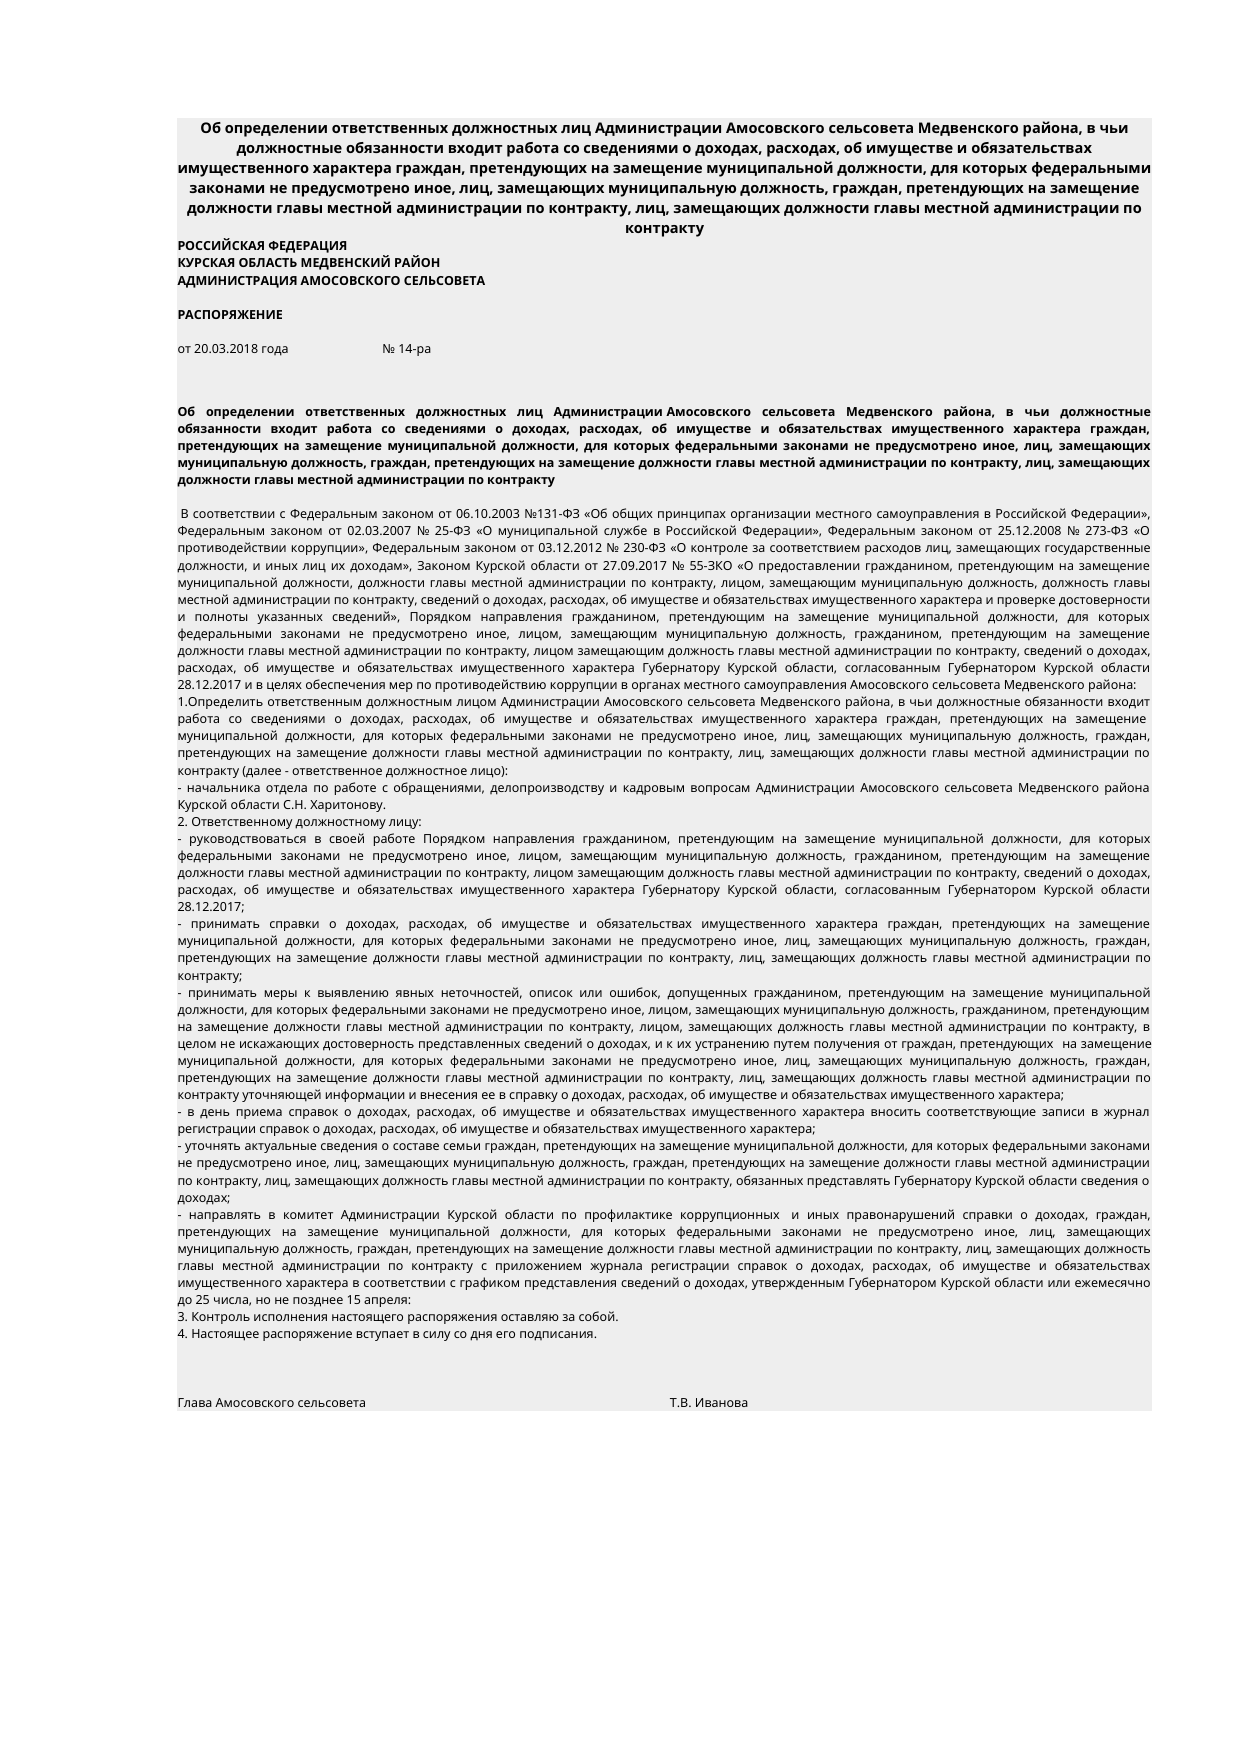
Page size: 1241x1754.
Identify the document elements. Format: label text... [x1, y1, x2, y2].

text РОССИЙСКАЯ ФЕДЕРАЦИЯ [177, 237, 1152, 254]
text - принимать меры к выявлению явных неточностей, описок или ошибок, допущенных гражданином, претендующим на замещение муниципальной должности, для которых федеральными законами не предусмотрено иное, лицом, замещающих муниципальную должность, гражданином, претендующим на замещение должности главы местной администрации по контракту, лицом, замещающих должность главы местной администрации по контракту, в целом не искажающих достоверность представленных сведений о доходах, и к их устранению путем получения от граждан, претендующих на замещение муниципальной должности, для которых федеральными законами не предусмотрено иное, лиц, замещающих муниципальную должность, граждан, претендующих на замещение должности главы местной администрации по контракту, лиц, замещающих должность главы местной администрации по контракту уточняющей информации и внесения ее в справку о доходах, расходах, об имуществе и обязательствах имущественного характера; [177, 984, 1152, 1103]
text от 20.03.2018 года № 14-ра [177, 340, 1152, 357]
text 1.Определить ответственным должностным лицом Администрации Амосовского сельсовета Медвенского района, в чьи должностные обязанности входит работа со сведениями о доходах, расходах, об имуществе и обязательствах имущественного характера граждан, претендующих на замещение муниципальной должности, для которых федеральными законами не предусмотрено иное, лиц, замещающих муниципальную должность, граждан, претендующих на замещение должности главы местной администрации по контракту, лиц, замещающих должности главы местной администрации по контракту (далее - ответственное должностное лицо): [177, 693, 1152, 779]
text РАСПОРЯЖЕНИЕ [177, 306, 1152, 323]
text - направлять в комитет Администрации Курской области по профилактике коррупционных и иных правонарушений справки о доходах, граждан, претендующих на замещение муниципальной должности, для которых федеральными законами не предусмотрено иное, лиц, замещающих муниципальную должность, граждан, претендующих на замещение должности главы местной администрации по контракту, лиц, замещающих должность главы местной администрации по контракту с приложением журнала регистрации справок о доходах, расходах, об имуществе и обязательствах имущественного характера в соответствии с графиком представления сведений о доходах, утвержденным Губернатором Курской области или ежемесячно до 25 числа, но не позднее 15 апреля: [177, 1206, 1152, 1308]
text 3. Контроль исполнения настоящего распоряжения оставляю за собой. [177, 1308, 1152, 1325]
text - руководствоваться в своей работе Порядком направления гражданином, претендующим на замещение муниципальной должности, для которых федеральными законами не предусмотрено иное, лицом, замещающим муниципальную должность, гражданином, претендующим на замещение должности главы местной администрации по контракту, лицом замещающим должность главы местной администрации по контракту, сведений о доходах, расходах, об имуществе и обязательствах имущественного характера Губернатору Курской области, согласованным Губернатором Курской области 28.12.2017; [177, 830, 1152, 915]
text В соответствии с Федеральным законом от 06.10.2003 №131-ФЗ «Об общих принципах организации местного самоуправления в Российской Федерации», Федеральным законом от 02.03.2007 № 25-ФЗ «О муниципальной службе в Российской Федерации», Федеральным законом от 25.12.2008 № 273-ФЗ «О противодействии коррупции», Федеральным законом от 03.12.2012 № 230-ФЗ «О контроле за соответствием расходов лиц, замещающих государственные должности, и иных лиц их доходам», Законом Курской области от 27.09.2017 № 55-ЗКО «О предоставлении гражданином, претендующим на замещение муниципальной должности, должности главы местной администрации по контракту, лицом, замещающим муниципальную должность, должность главы местной администрации по контракту, сведений о доходах, расходах, об имуществе и обязательствах имущественного характера и проверке достоверности и полноты указанных сведений», Порядком направления гражданином, претендующим на замещение муниципальной должности, для которых федеральными законами не предусмотрено иное, лицом, замещающим муниципальную должность, гражданином, претендующим на замещение должности главы местной администрации по контракту, лицом замещающим должность главы местной администрации по контракту, сведений о доходах, расходах, об имуществе и обязательствах имущественного характера Губернатору Курской области, согласованным Губернатором Курской области 28.12.2017 и в целях обеспечения мер по противодействию коррупции в органах местного самоуправления Амосовского сельсовета Медвенского района: [177, 505, 1152, 693]
text Глава Амосовского сельсовета Т.В. Иванова [177, 1394, 1152, 1411]
text - уточнять актуальные сведения о составе семьи граждан, претендующих на замещение муниципальной должности, для которых федеральными законами не предусмотрено иное, лиц, замещающих муниципальную должность, граждан, претендующих на замещение должности главы местной администрации по контракту, лиц, замещающих должность главы местной администрации по контракту, обязанных представлять Губернатору Курской области сведения о доходах; [177, 1137, 1152, 1206]
text 2. Ответственному должностному лицу: [177, 813, 1152, 830]
text - начальника отдела по работе с обращениями, делопроизводству и кадровым вопросам Администрации Амосовского сельсовета Медвенского района Курской области С.Н. Харитонову. [177, 779, 1152, 813]
text КУРСКАЯ ОБЛАСТЬ МЕДВЕНСКИЙ РАЙОН [177, 254, 1152, 272]
text - принимать справки о доходах, расходах, об имуществе и обязательствах имущественного характера граждан, претендующих на замещение муниципальной должности, для которых федеральными законами не предусмотрено иное, лиц, замещающих муниципальную должность, граждан, претендующих на замещение должности главы местной администрации по контракту, лиц, замещающих должность главы местной администрации по контракту; [177, 915, 1152, 984]
text Об определении ответственных должностных лиц Администрации Амосовского сельсовета Медвенского района, в чьи должностные обязанности входит работа со сведениями о доходах, расходах, об имуществе и обязательствах имущественного характера граждан, претендующих на замещение муниципальной должности, для которых федеральными законами не предусмотрено иное, лиц, замещающих муниципальную должность, граждан, претендующих на замещение должности главы местной администрации по контракту, лиц, замещающих должности главы местной администрации по контракту [177, 118, 1152, 237]
text 4. Настоящее распоряжение вступает в силу со дня его подписания. [177, 1325, 1152, 1342]
text Об определении ответственных должностных лиц Администрации Амосовского сельсовета Медвенского района, в чьи должностные обязанности входит работа со сведениями о доходах, расходах, об имуществе и обязательствах имущественного характера граждан, претендующих на замещение муниципальной должности, для которых федеральными законами не предусмотрено иное, лиц, замещающих муниципальную должность, граждан, претендующих на замещение должности главы местной администрации по контракту, лиц, замещающих должности главы местной администрации по контракту [177, 403, 1152, 488]
text - в день приема справок о доходах, расходах, об имуществе и обязательствах имущественного характера вносить соответствующие записи в журнал регистрации справок о доходах, расходах, об имуществе и обязательствах имущественного характера; [177, 1103, 1152, 1137]
text АДМИНИСТРАЦИЯ АМОСОВСКОГО СЕЛЬСОВЕТА [177, 272, 1152, 289]
